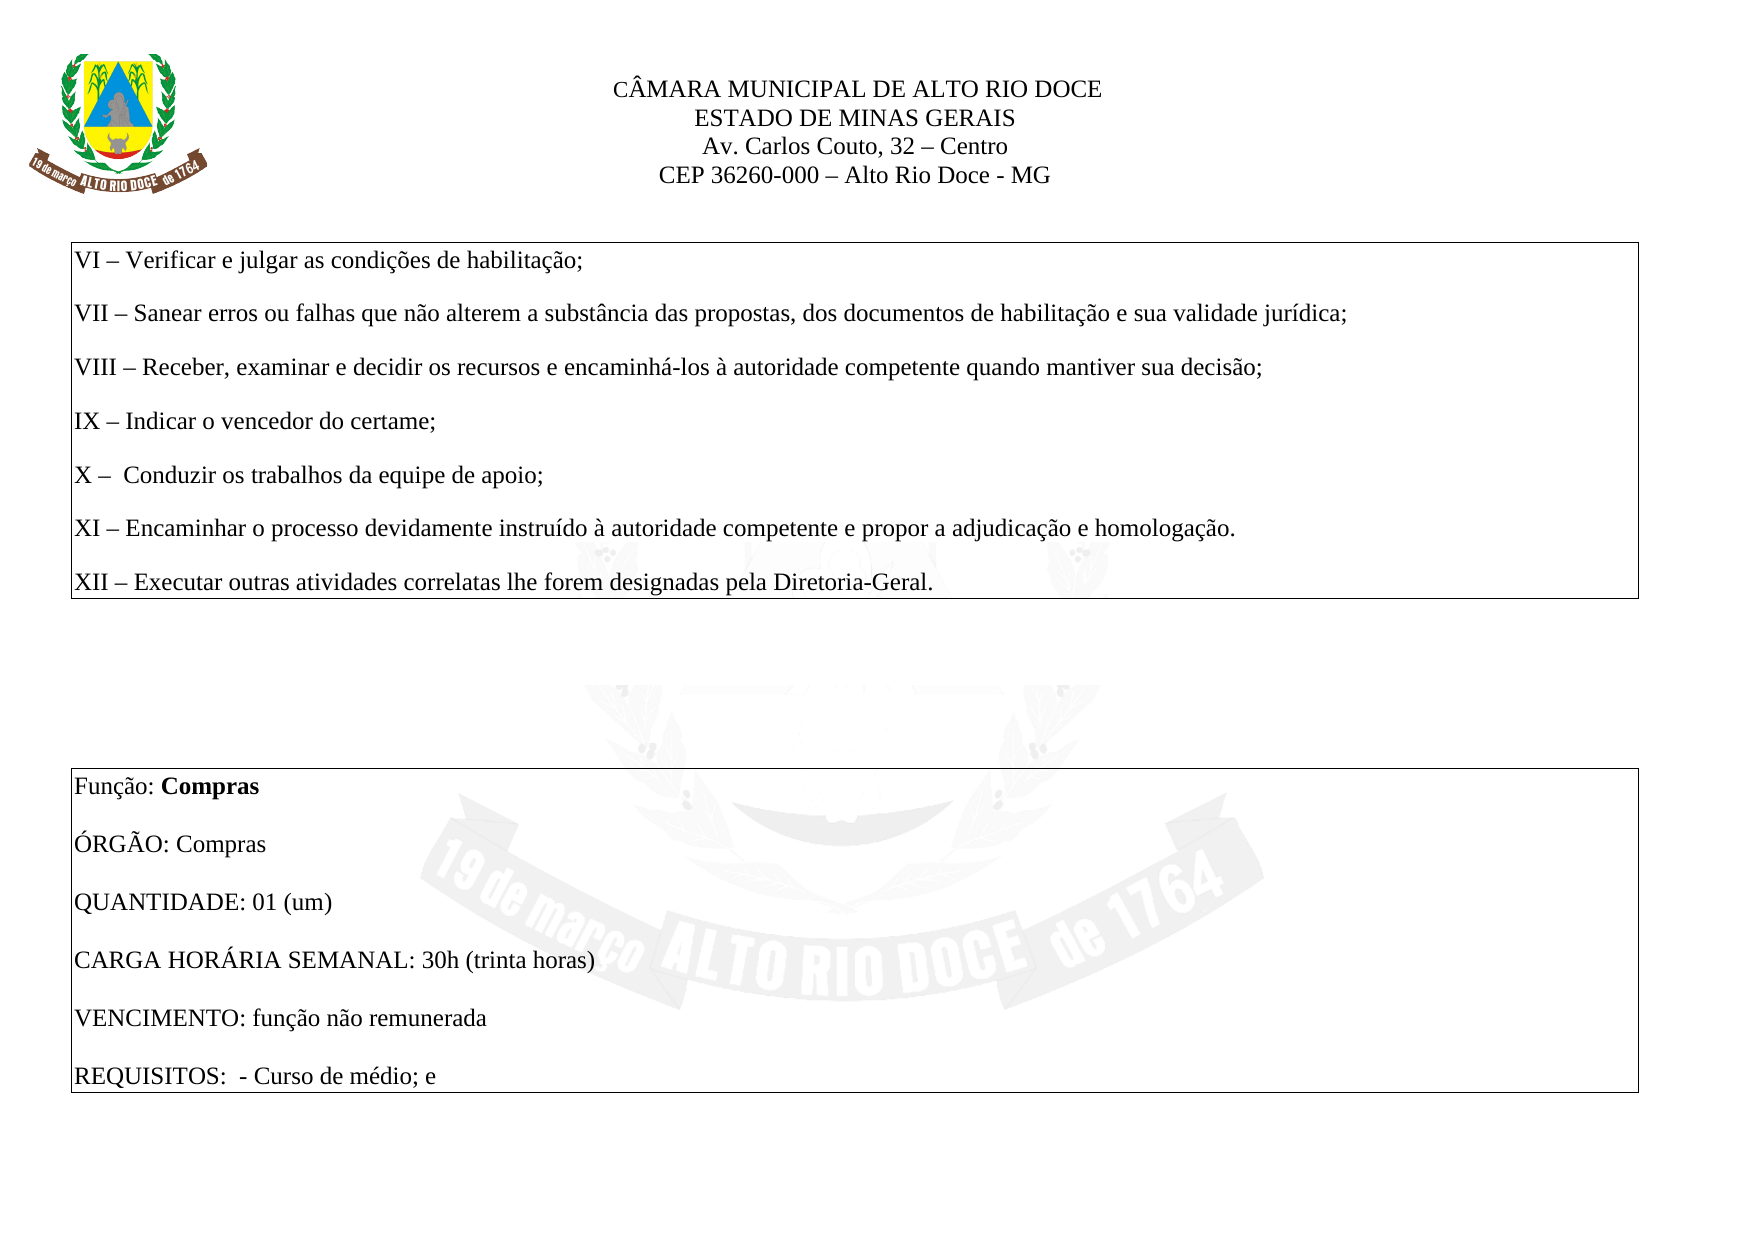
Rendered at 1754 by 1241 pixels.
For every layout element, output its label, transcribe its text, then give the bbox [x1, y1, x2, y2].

text CARGA HORÁRIA SEMANAL: 30h (trinta horas) [72, 942, 1638, 974]
text XI – Encaminhar o processo devidamente instruído à autoridade competente e propor a adjudicação e homologação. [72, 510, 1638, 542]
text REQUISITOS: - Curso de médio; e [72, 1058, 1638, 1092]
text Função: Compras [72, 769, 1638, 800]
text ÓRGÃO: Compras [72, 826, 1638, 858]
text XII – Executar outras atividades correlatas lhe forem designadas pela Diretoria-Geral. [72, 564, 1638, 598]
text VII – Sanear erros ou falhas que não alterem a substância das propostas, dos documentos de habilitação e sua validade jurídica; [72, 295, 1638, 327]
text VIII – Receber, examinar e decidir os recursos e encaminhá-los à autoridade competente quando mantiver sua decisão; [72, 349, 1638, 381]
text VENCIMENTO: função não remunerada [72, 1000, 1638, 1032]
text X – Conduzir os trabalhos da equipe de apoio; [72, 457, 1638, 488]
text IX – Indicar o vencedor do certame; [72, 403, 1638, 435]
text VI – Verificar e julgar as condições de habilitação; [72, 243, 1638, 273]
text QUANTIDADE: 01 (um) [72, 884, 1638, 916]
picture [29, 54, 208, 194]
